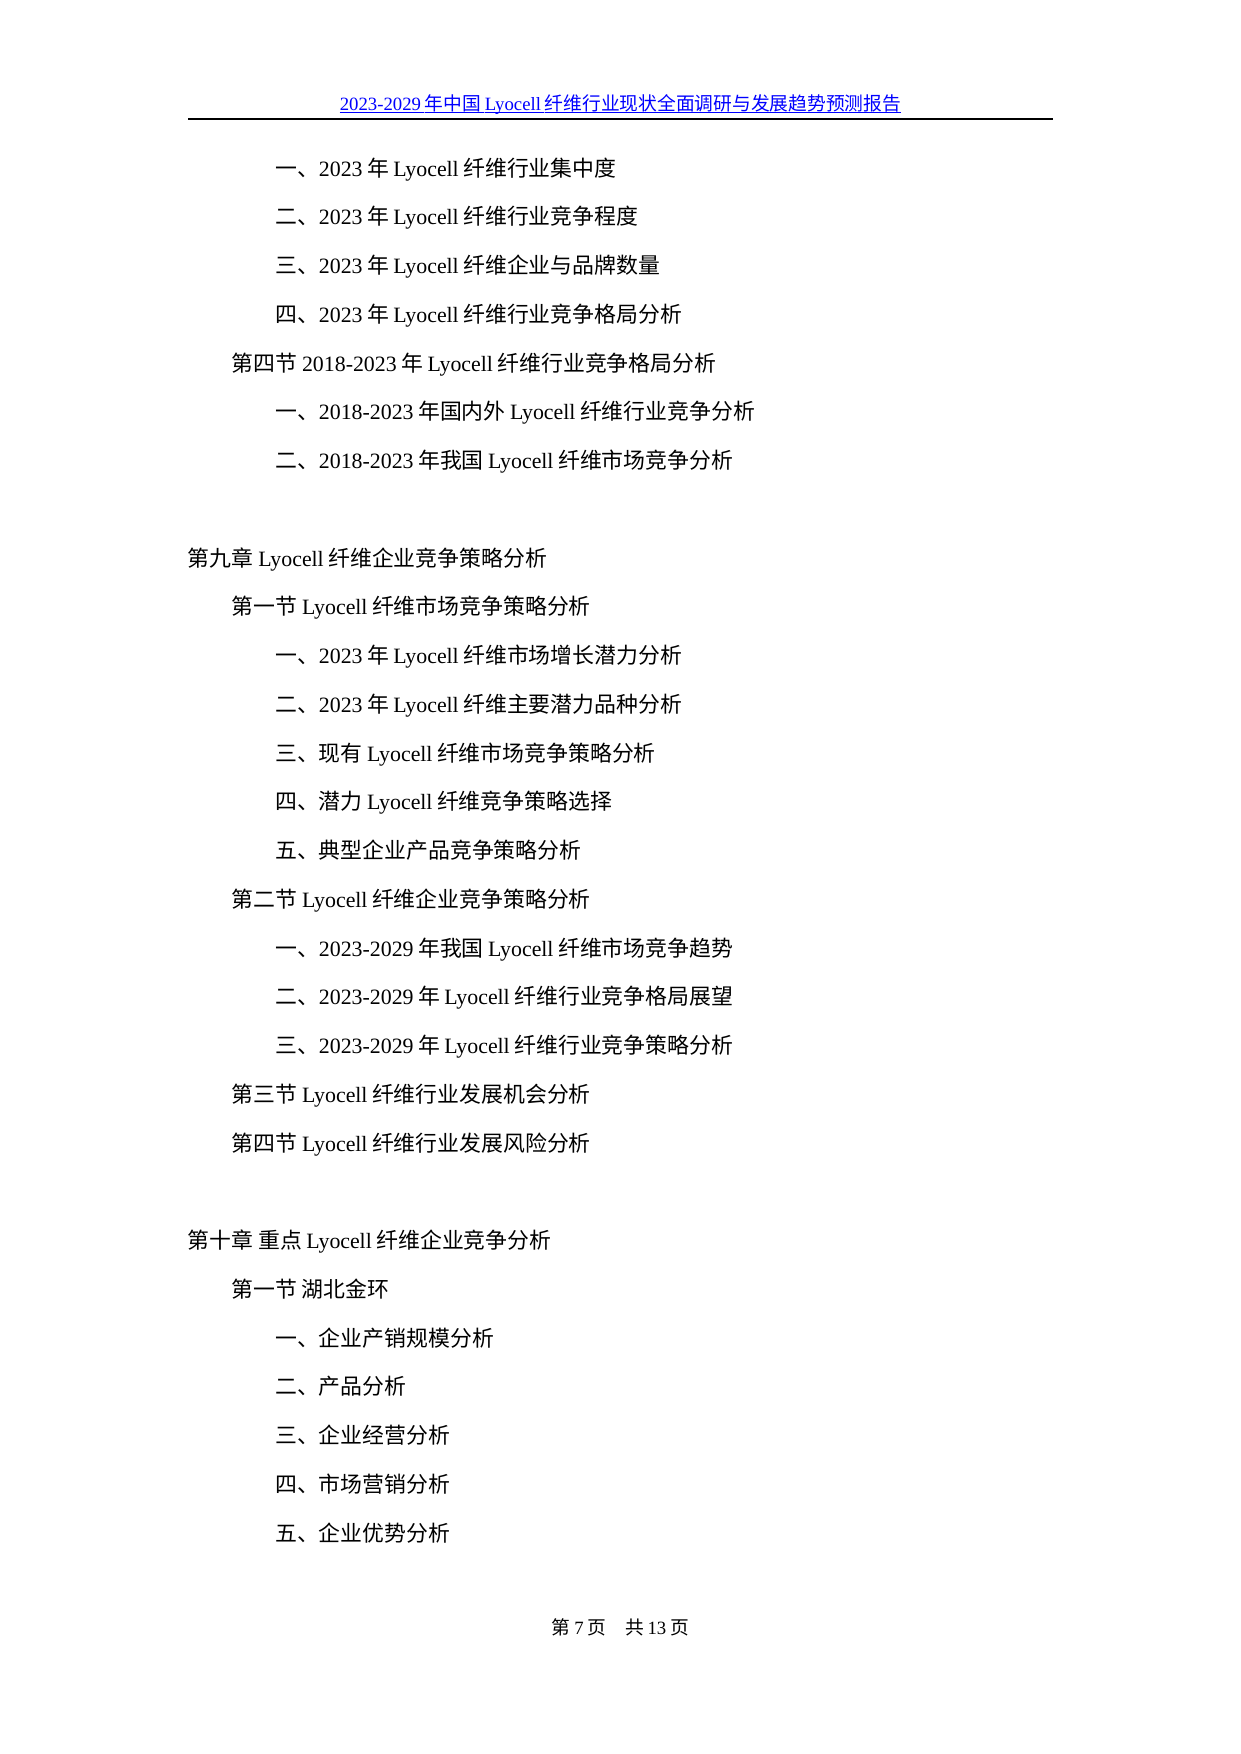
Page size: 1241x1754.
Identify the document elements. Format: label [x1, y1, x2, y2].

text [187, 150, 1053, 1548]
